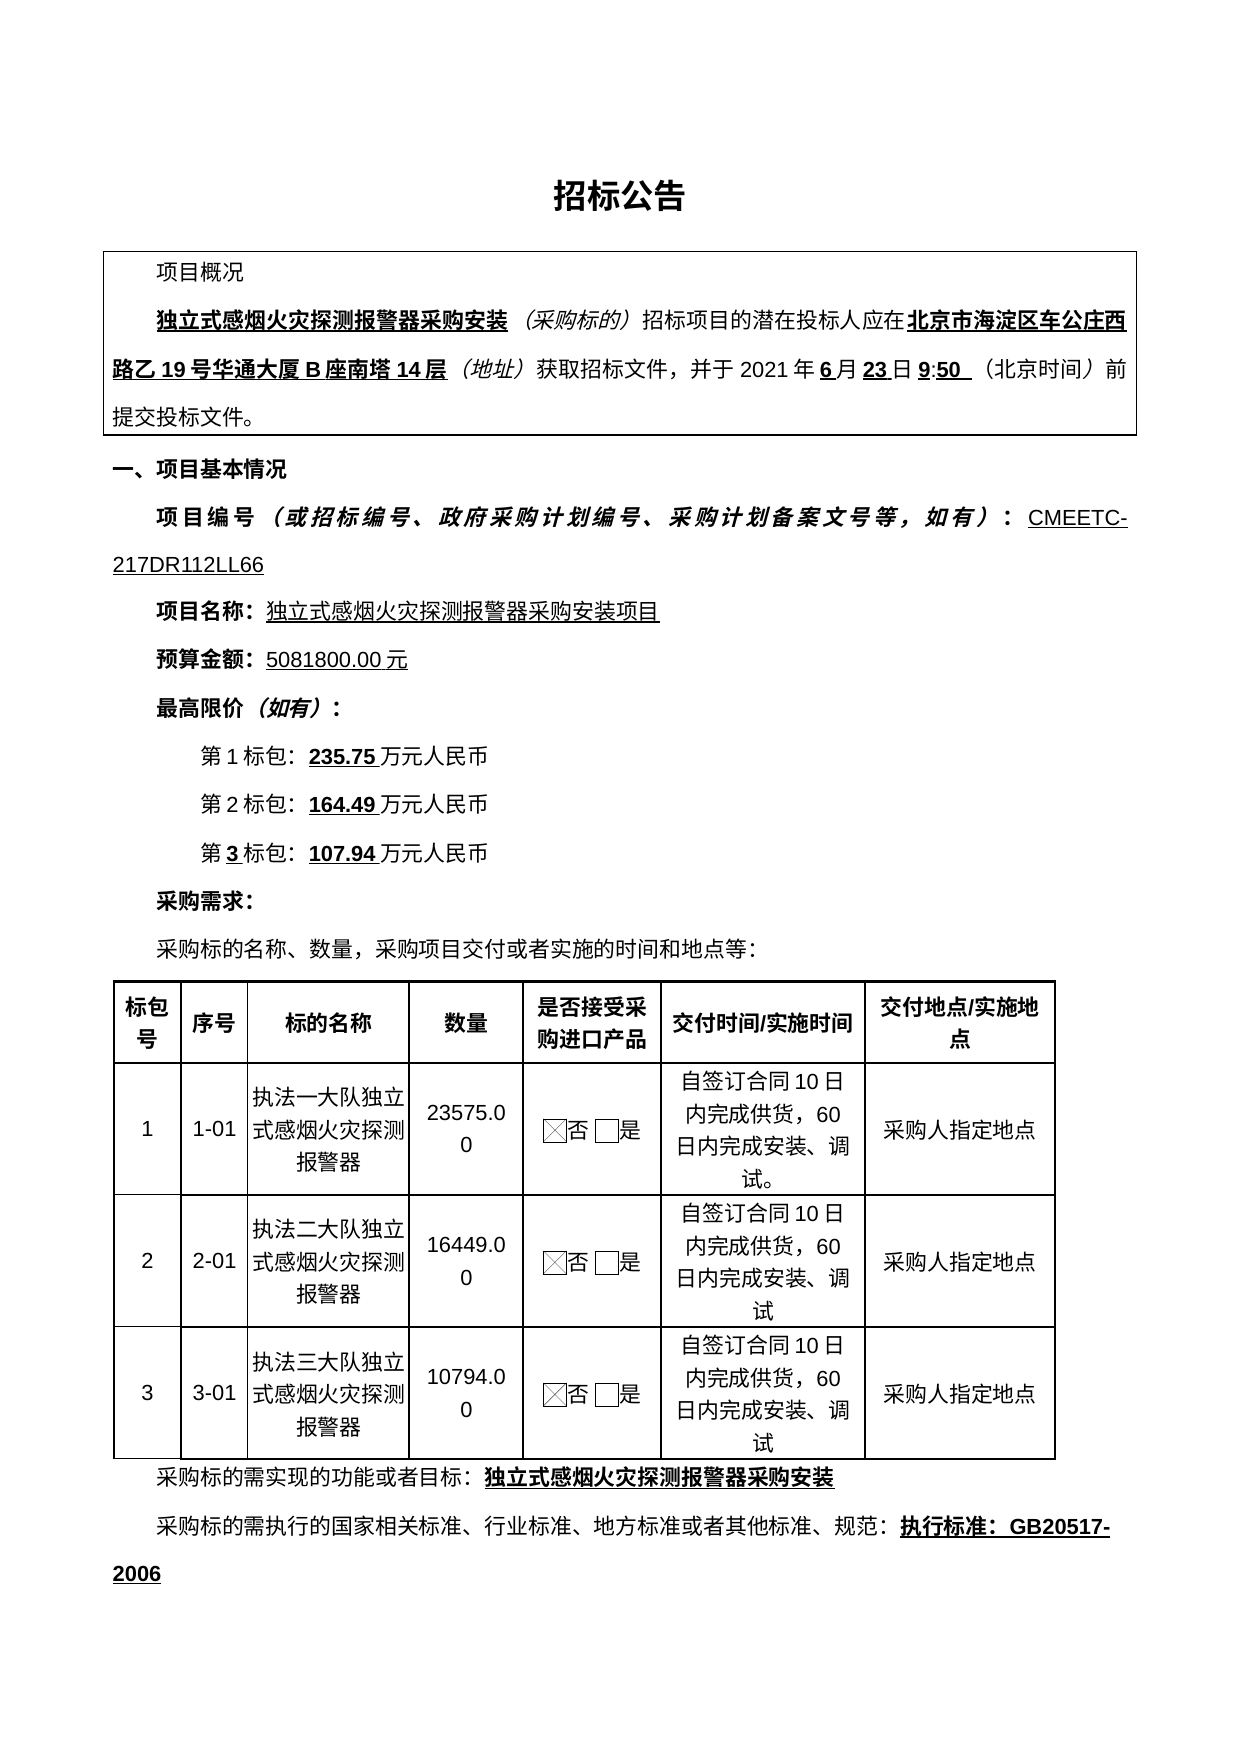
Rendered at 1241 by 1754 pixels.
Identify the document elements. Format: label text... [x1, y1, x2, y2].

text 项目概况 [104, 252, 1136, 287]
text 项目名称：独立式感烟火灾探测报警器采购安装项目 [112, 594, 1128, 626]
table_header 交付地点/实施地点 [866, 983, 1054, 1062]
text 预算金额：5081800.00元 [112, 642, 1128, 674]
text 独立式感烟火灾探测报警器采购安装（采购标的）招标项目的潜在投标人应在北京市海淀区车公庄西路乙19号华通大厦B座南塔14层（地址）获取招标文件，并于2021年6月23日9:50 （北京时间）前提交投标文件。 [104, 299, 1136, 434]
table_cell 23575.00 [410, 1064, 522, 1194]
table_header 序号 [182, 983, 247, 1062]
text 采购需求： [112, 884, 1128, 916]
text 一、项目基本情况 [112, 451, 1128, 484]
text 最高限价（如有）： [112, 690, 1128, 723]
table_cell 1-01 [182, 1064, 247, 1194]
text 采购标的名称、数量，采购项目交付或者实施的时间和地点等： [112, 932, 1128, 964]
table_cell 执法三大队独立式感烟火灾探测报警器 [248, 1328, 408, 1458]
table_header 是否接受采购进口产品 [524, 983, 660, 1062]
table_cell 采购人指定地点 [866, 1196, 1054, 1326]
table_header 交付时间/实施时间 [662, 983, 864, 1062]
table_header 数量 [410, 983, 522, 1062]
table_cell 2-01 [182, 1196, 247, 1326]
text 第1标包：235.75万元人民币 [112, 739, 1128, 771]
text 第3标包：107.94万元人民币 [112, 835, 1128, 868]
table_header 标的名称 [248, 983, 408, 1062]
table_cell 3-01 [182, 1328, 247, 1458]
table_cell 3 [115, 1327, 180, 1458]
text 项目编号（或招标编号、政府采购计划编号、采购计划备案文号等，如有）：CMEETC-217DR112LL66 [112, 500, 1128, 581]
table_cell 2 [115, 1195, 180, 1326]
text 采购标的需执行的国家相关标准、行业标准、地方标准或者其他标准、规范：执行标准：GB20517-2006 [112, 1508, 1128, 1589]
table_cell 10794.00 [410, 1328, 522, 1458]
text 采购标的需实现的功能或者目标：独立式感烟火灾探测报警器采购安装 [112, 1460, 1128, 1492]
table_cell 1 [115, 1064, 180, 1194]
table_cell 16449.00 [410, 1196, 522, 1326]
table_cell 采购人指定地点 [866, 1328, 1054, 1458]
table_header 标包号 [115, 983, 180, 1062]
table_cell 自签订合同10日内完成供货，60日内完成安装、调试 [662, 1196, 864, 1326]
table_cell 采购人指定地点 [866, 1064, 1054, 1194]
table_cell 执法一大队独立式感烟火灾探测报警器 [248, 1064, 408, 1194]
table_cell 否 是 [524, 1064, 660, 1194]
table_cell 自签订合同10日内完成供货，60日内完成安装、调试 [662, 1328, 864, 1458]
subtitle 招标公告 [112, 162, 1128, 227]
text 第2标包：164.49万元人民币 [112, 787, 1128, 819]
table_cell 否 是 [524, 1328, 660, 1458]
table_cell 自签订合同10日内完成供货，60日内完成安装、调试。 [662, 1064, 864, 1194]
table_cell 否 是 [524, 1196, 660, 1326]
table_cell 执法二大队独立式感烟火灾探测报警器 [248, 1196, 408, 1326]
